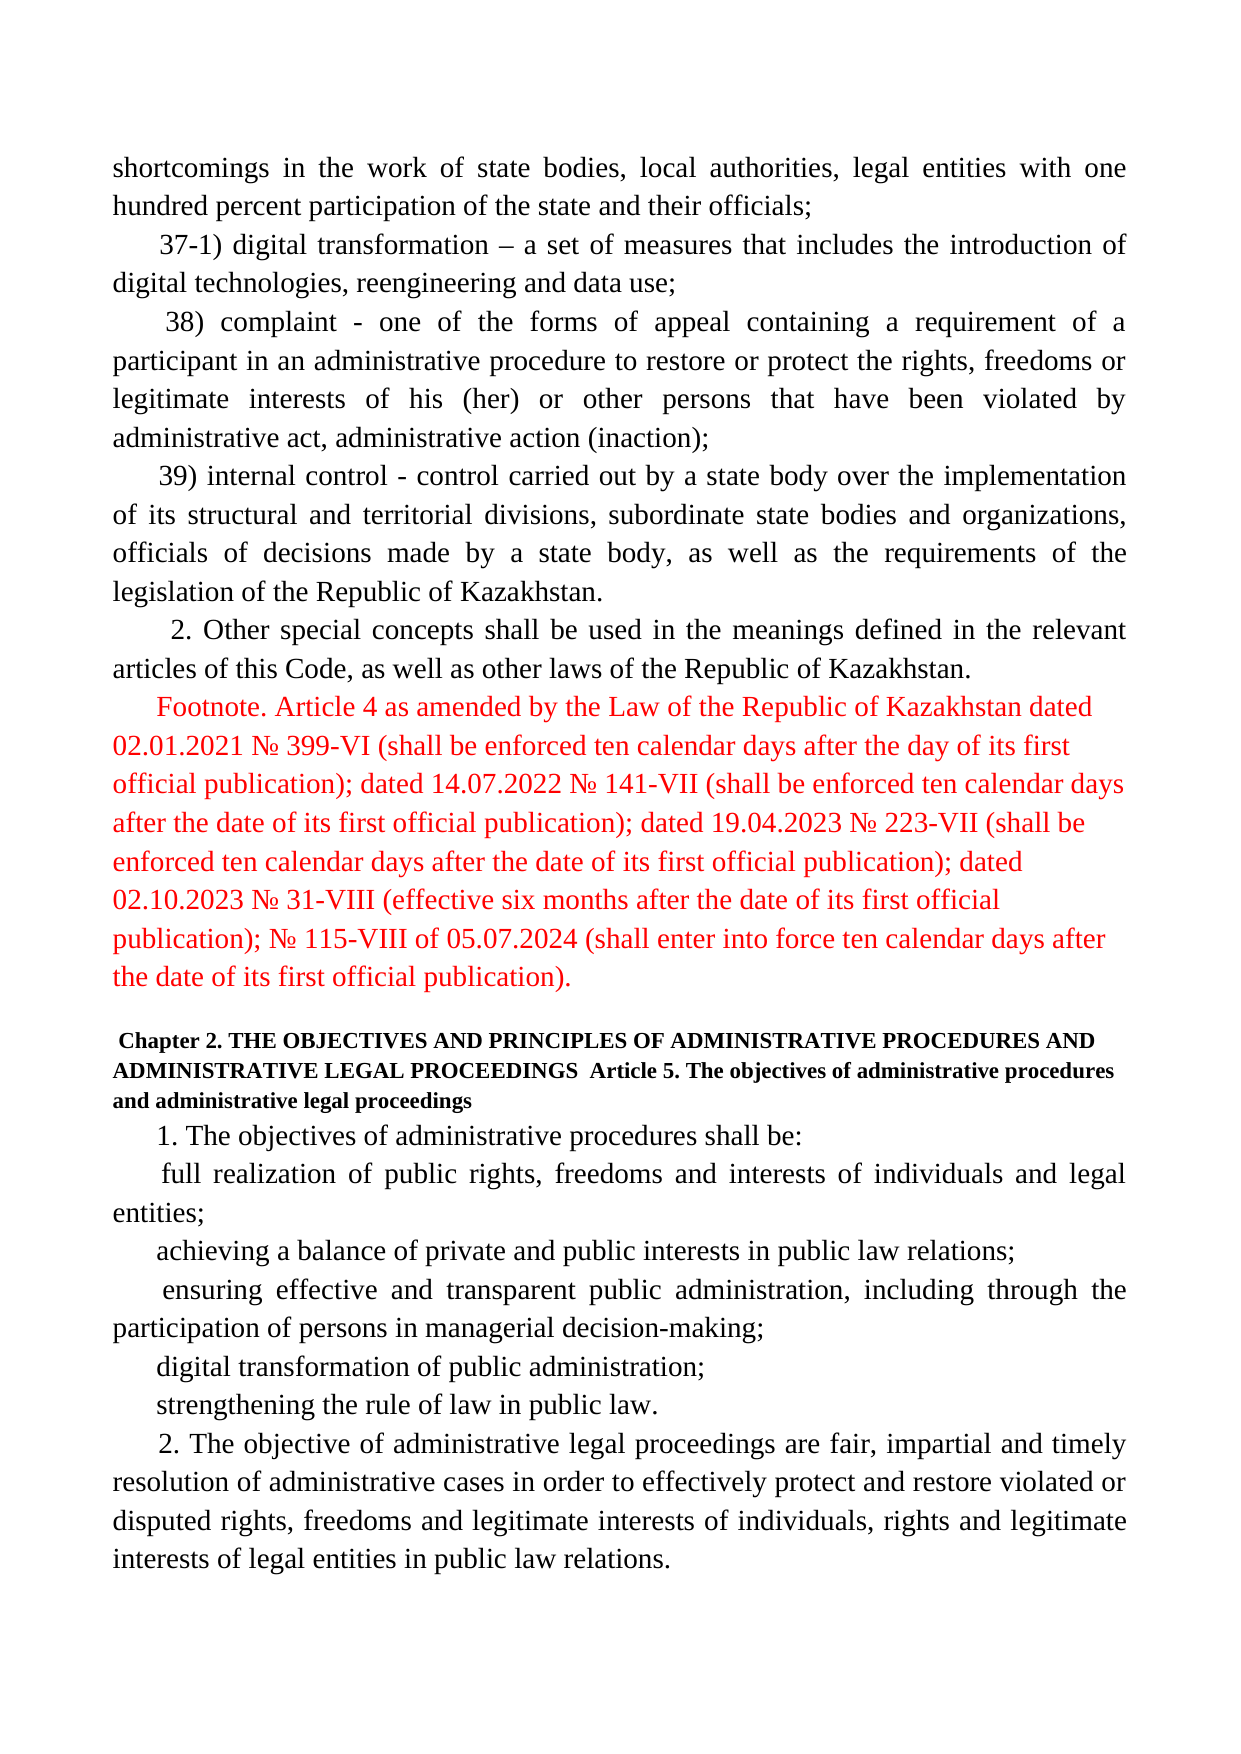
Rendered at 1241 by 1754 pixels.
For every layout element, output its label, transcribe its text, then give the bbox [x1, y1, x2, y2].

text 39) internal control - control carried out by a state body over the implementation of its structural and territorial divisions, subordinate state bodies and organizations, officials of decisions made by a state body, as well as the requirements of the legislation of the Republic of Kazakhstan. [112, 458, 1128, 607]
text achieving a balance of private and public interests in public law relations; [112, 1233, 1128, 1267]
text Chapter 2. THE OBJECTIVES AND PRINCIPLES OF ADMINISTRATIVE PROCEDURES AND ADMINISTRATIVE LEGAL PROCEEDINGS Article 5. The objectives of administrative procedures and administrative legal proceedings [112, 1027, 1128, 1114]
text full realization of public rights, freedoms and interests of individuals and legal entities; [112, 1156, 1128, 1228]
text 2. Other special concepts shall be used in the meanings defined in the relevant articles of this Code, as well as other laws of the Republic of Kazakhstan. [112, 612, 1128, 684]
text Footnote. Article 4 as amended by the Law of the Republic of Kazakhstan dated 02.01.2021 № 399-VI (shall be enforced ten calendar days after the day of its first official publication); dated 14.07.2022 № 141-VII (shall be enforced ten calendar days after the date of its first official publication); dated 19.04.2023 № 223-VII (shall be enforced ten calendar days after the date of its first official publication); dated 02.10.2023 № 31-VIII (effective six months after the date of its first official publication); № 115-VIII of 05.07.2024 (shall enter into force ten calendar days after the date of its first official publication). [112, 689, 1128, 1023]
text ensuring effective and transparent public administration, including through the participation of persons in managerial decision-making; [112, 1272, 1128, 1344]
text digital transformation of public administration; [112, 1349, 1128, 1382]
text 37-1) digital transformation – a set of measures that includes the introduction of digital technologies, reengineering and data use; [112, 227, 1128, 299]
text strengthening the rule of law in public law. [112, 1387, 1128, 1421]
text 1. The objectives of administrative procedures shall be: [112, 1118, 1128, 1151]
